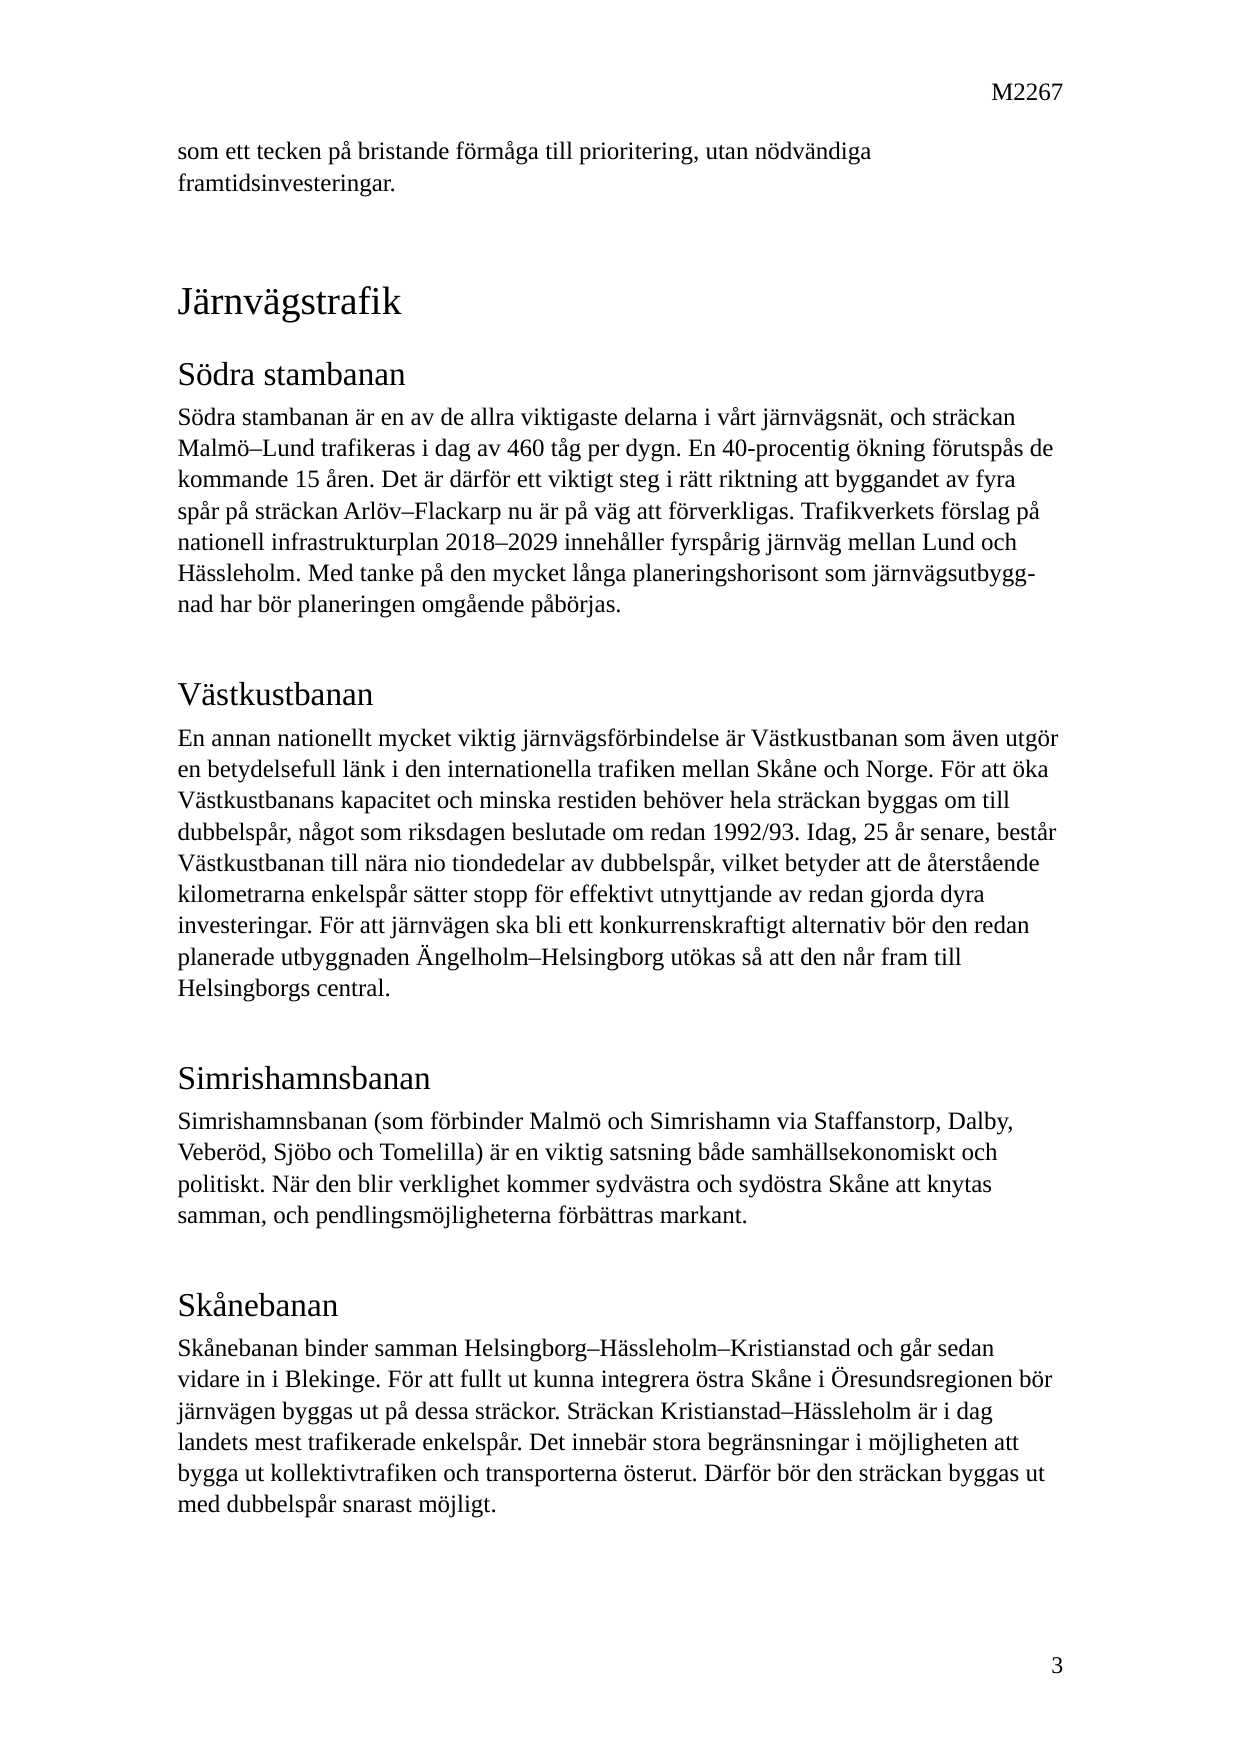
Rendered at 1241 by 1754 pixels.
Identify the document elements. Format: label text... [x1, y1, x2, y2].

subtitle Skånebanan [177, 1291, 1063, 1322]
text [177, 134, 1063, 196]
text En annan nationellt mycket viktig järnvägsförbindelse är Västkustbanan som även utgör en betydelsefull länk i den internationella trafiken mellan Skåne och Norge. För att öka Västkustbanans kapacitet och minska restiden behöver hela sträckan byggas om till dubbelspår, något som riksdagen beslutade om redan 1992/93. Idag, 25 år senare, består Västkustbanan till nära nio tiondedelar av dubbelspår, vilket betyder att de återstående kilometrarna enkelspår sätter stopp för effektivt utnyttjande av redan gjorda dyra investeringar. För att järnvägen ska bli ett konkurrenskraftigt alternativ bör den redan planerade utbyggnaden Ängelholm–Helsingborg utökas så att den når fram till Helsingborgs central. [177, 720, 1063, 1002]
subtitle Västkustbanan [177, 681, 1063, 712]
subtitle Simrishamnsbanan [177, 1064, 1063, 1095]
subtitle Järnvägstrafik [177, 282, 1063, 322]
text Skånebanan binder samman Helsingborg–Hässleholm–Kristianstad och går sedan vidare in i Blekinge. För att fullt ut kunna integrera östra Skåne i Öresundsregionen bör järnvägen byggas ut på dessa sträckor. Sträckan Kristianstad–Hässleholm är i dag landets mest trafikerade enkelspår. Det innebär stora begränsningar i möjligheten att bygga ut kollektivtrafiken och transporterna österut. Därför bör den sträckan byggas ut med dubbelspår snarast möjligt. [177, 1331, 1063, 1518]
subtitle Södra stambanan [177, 360, 1063, 391]
text Södra stambanan är en av de allra viktigaste delarna i vårt järnvägsnät, och sträckan Malmö–Lund trafikeras i dag av 460 tåg per dygn. En 40-procentig ökning förutspås de kommande 15 åren. Det är därför ett viktigt steg i rätt riktning att byggandet av fyra spår på sträckan Arlöv–Flackarp nu är på väg att förverkligas. Trafikverkets förslag på nationell infrastrukturplan 2018–2029 innehåller fyrspårig järnväg mellan Lund och Hässleholm. Med tanke på den mycket långa planeringshorisont som järnvägsutbyggnad har bör planeringen omgående påbörjas. [177, 399, 1063, 618]
text Simrishamnsbanan (som förbinder Malmö och Simrishamn via Staffanstorp, Dalby, Veberöd, Sjöbo och Tomelilla) är en viktig satsning både samhällsekonomiskt och politiskt. När den blir verklighet kommer sydvästra och sydöstra Skåne att knytas samman, och pendlingsmöjligheterna förbättras markant. [177, 1104, 1063, 1229]
